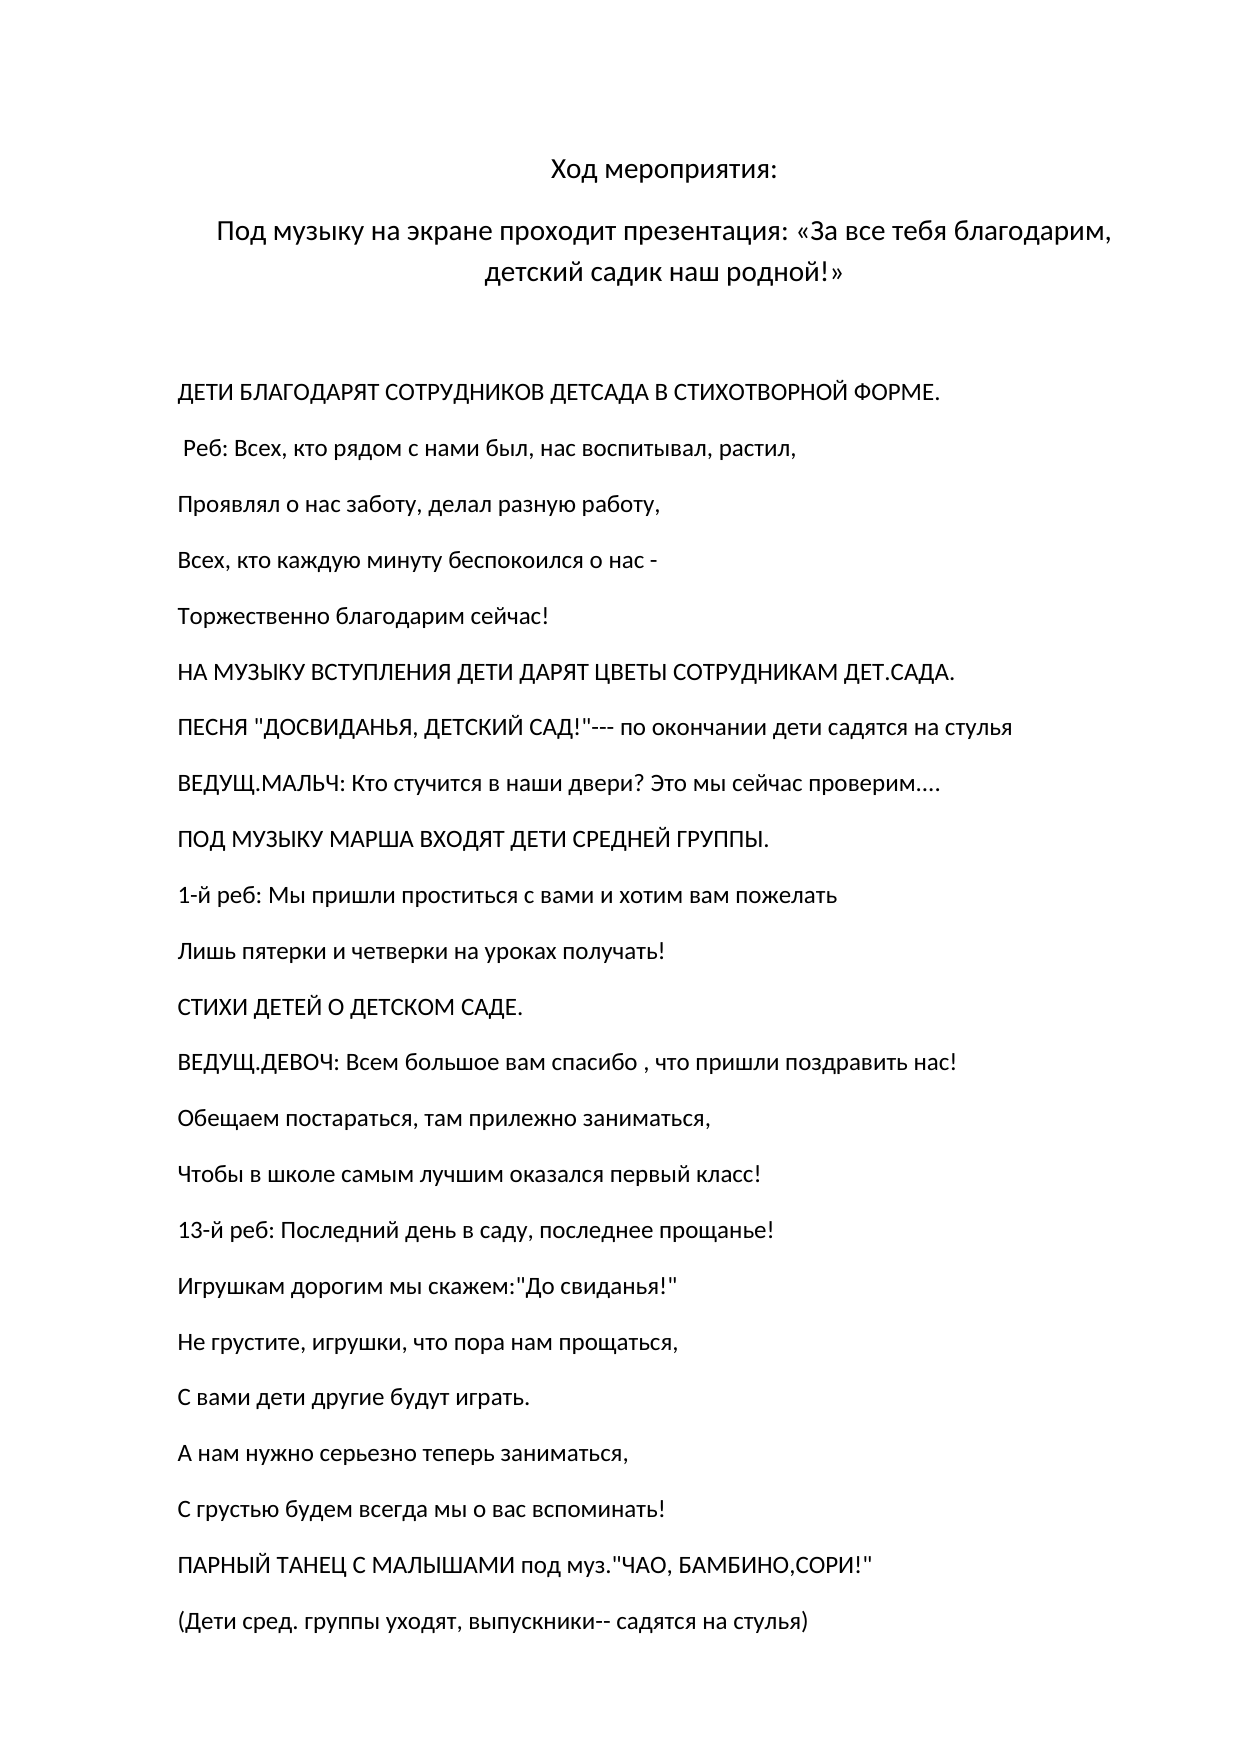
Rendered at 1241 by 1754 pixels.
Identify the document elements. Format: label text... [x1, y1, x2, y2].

text Торжественно благодарим сейчас! [177, 600, 1152, 630]
text ПЕСНЯ "ДОСВИДАНЬЯ, ДЕТСКИЙ САД!"--- по окончании дети садятся на стулья [177, 712, 1152, 742]
text С вами дети другие будут играть. [177, 1382, 1152, 1412]
text Проявлял о нас заботу, делал разную работу, [177, 488, 1152, 519]
text Всех, кто каждую минуту беспокоился о нас - [177, 544, 1152, 574]
text ВЕДУЩ.ДЕВОЧ: Всем большое вам спасибо , что пришли поздравить нас! [177, 1047, 1152, 1077]
text Под музыку на экране проходит презентация: «За все тебя благодарим, детский садик наш родной!» [177, 212, 1152, 289]
text ВЕДУЩ.МАЛЬЧ: Кто стучится в наши двери? Это мы сейчас проверим.... [177, 767, 1152, 798]
text 13-й реб: Последний день в саду, последнее прощанье! [177, 1214, 1152, 1244]
text ПАРНЫЙ ТАНЕЦ С МАЛЫШАМИ под муз."ЧАО, БАМБИНО,СОРИ!" [177, 1549, 1152, 1579]
text 1-й реб: Мы пришли проститься с вами и хотим вам пожелать [177, 879, 1152, 909]
text Ход мероприятия: [177, 150, 1152, 186]
text Лишь пятерки и четверки на уроках получать! [177, 935, 1152, 965]
text НА МУЗЫКУ ВСТУПЛЕНИЯ ДЕТИ ДАРЯТ ЦВЕТЫ СОТРУДНИКАМ ДЕТ.САДА. [177, 656, 1152, 686]
text С грустью будем всегда мы о вас вспоминать! [177, 1493, 1152, 1524]
text Обещаем постараться, там прилежно заниматься, [177, 1102, 1152, 1133]
text Реб: Всех, кто рядом с нами был, нас воспитывал, растил, [177, 432, 1152, 463]
text СТИХИ ДЕТЕЙ О ДЕТСКОМ САДЕ. [177, 991, 1152, 1021]
text (Дети сред. группы уходят, выпускники-- садятся на стулья) [177, 1605, 1152, 1635]
text Игрушкам дорогим мы скажем:"До свиданья!" [177, 1270, 1152, 1300]
text Чтобы в школе самым лучшим оказался первый класс! [177, 1158, 1152, 1189]
text А нам нужно серьезно теперь заниматься, [177, 1437, 1152, 1468]
text ПОД МУЗЫКУ МАРША ВХОДЯТ ДЕТИ СРЕДНЕЙ ГРУППЫ. [177, 823, 1152, 854]
text Не грустите, игрушки, что пора нам прощаться, [177, 1326, 1152, 1356]
text ДЕТИ БЛАГОДАРЯТ СОТРУДНИКОВ ДЕТСАДА В СТИХОТВОРНОЙ ФОРМЕ. [177, 377, 1152, 407]
